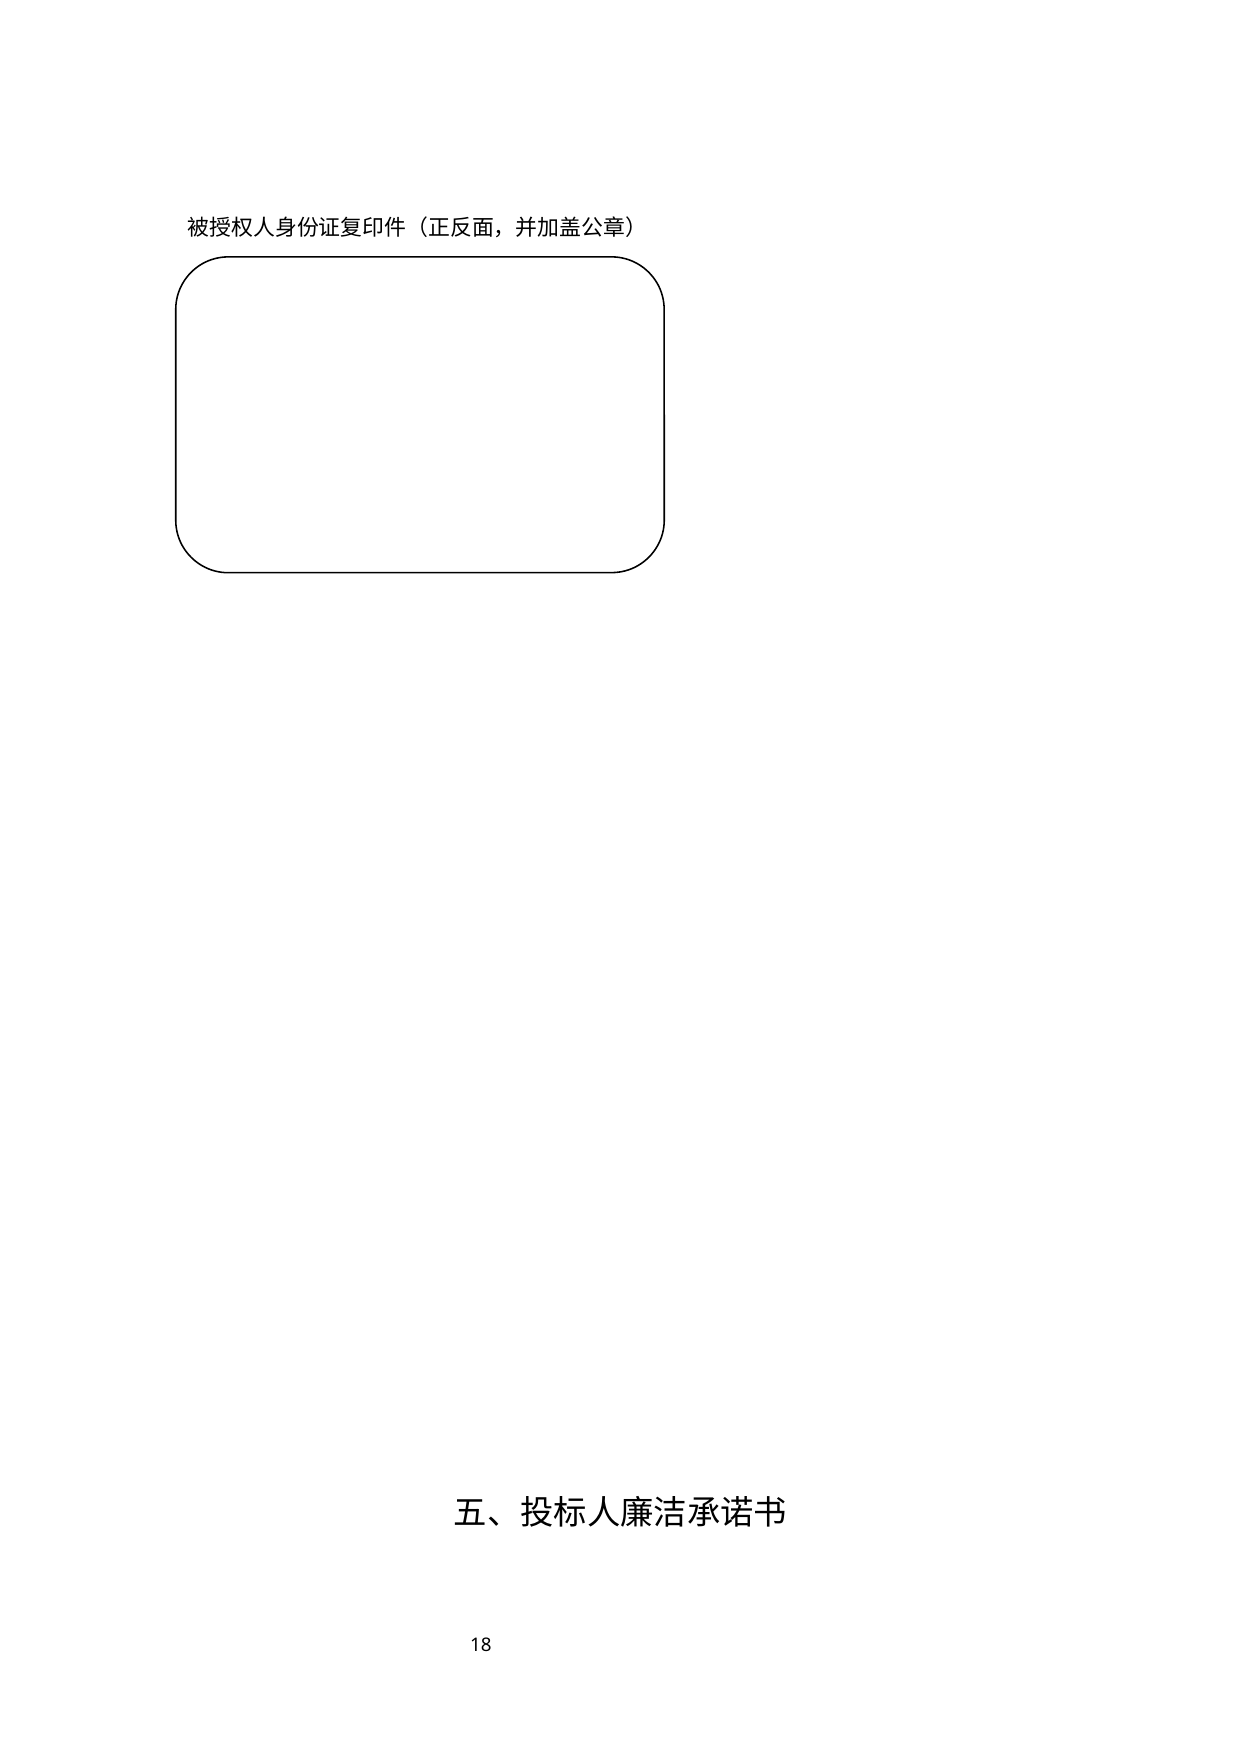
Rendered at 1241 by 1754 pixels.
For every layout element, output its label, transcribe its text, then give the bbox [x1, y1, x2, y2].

text 五、投标人廉洁承诺书 [187, 1477, 1053, 1542]
text 被授权人身份证复印件（正反面，并加盖公章） [187, 209, 1053, 242]
